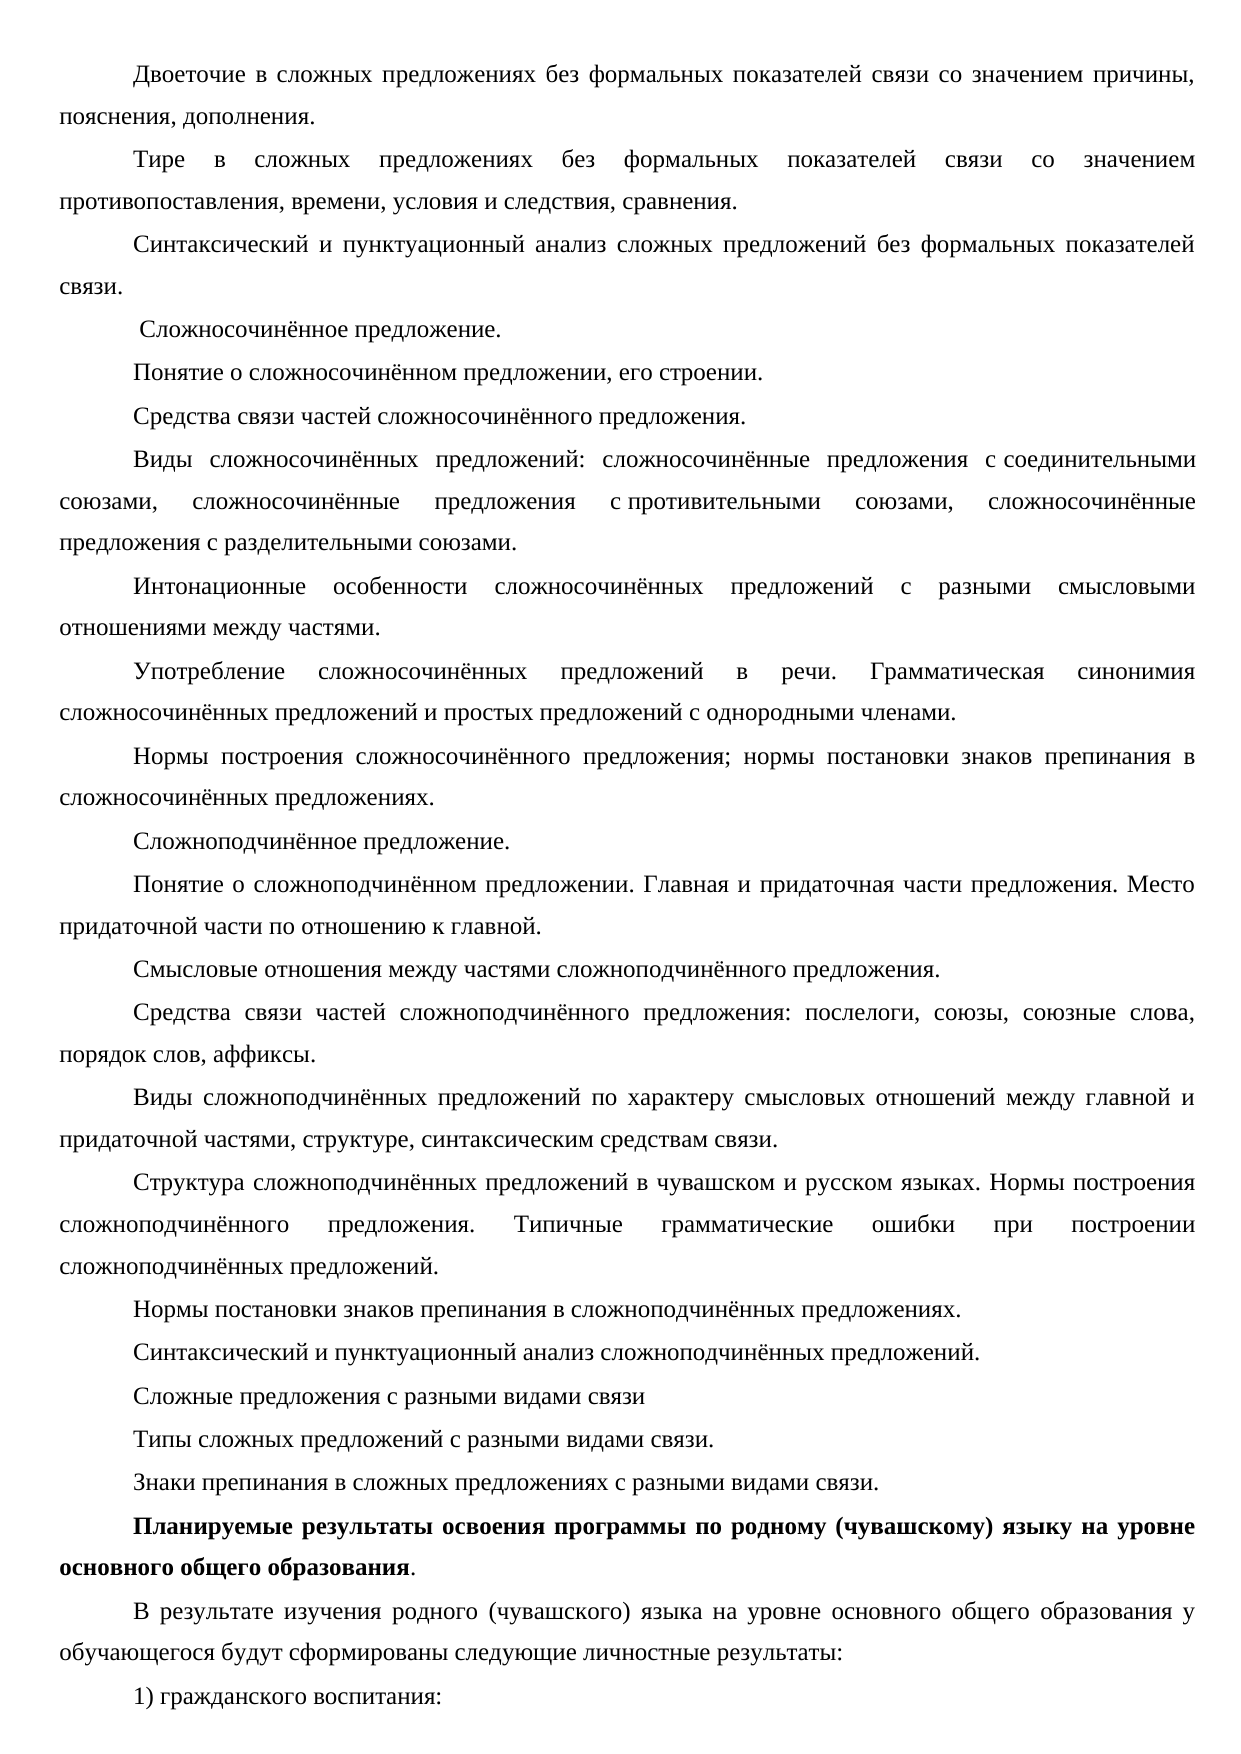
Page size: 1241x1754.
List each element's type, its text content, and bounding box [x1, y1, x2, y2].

text Типы сложных предложений с разными видами связи. [59, 1424, 1196, 1453]
text Интонационные особенности сложносочинённых предложений с разными смысловыми отношениями между частями. [59, 571, 1196, 641]
text Понятие о сложноподчинённом предложении. Главная и придаточная части предложения. Место придаточной части по отношению к главной. [59, 869, 1196, 939]
text Виды сложносочинённых предложений: сложносочинённые предложения с соединительными союзами, сложносочинённые предложения с противительными союзами, сложносочинённые предложения с разделительными союзами. [59, 444, 1196, 556]
text Понятие о сложносочинённом предложении, его строении. [59, 357, 1196, 386]
text Синтаксический и пунктуационный анализ сложных предложений без формальных показателей связи. [59, 229, 1196, 299]
text Синтаксический и пунктуационный анализ сложноподчинённых предложений. [59, 1337, 1196, 1366]
text Средства связи частей сложносочинённого предложения. [59, 401, 1196, 429]
text 1) гражданского воспитания: [59, 1681, 1196, 1709]
text Знаки препинания в сложных предложениях с разными видами связи. [59, 1467, 1196, 1496]
text Планируемые результаты освоения программы по родному (чувашскому) языку на уровне основного общего образования. [59, 1511, 1196, 1581]
text Употребление сложносочинённых предложений в речи. Грамматическая синонимия сложносочинённых предложений и простых предложений с однородными членами. [59, 656, 1196, 726]
text Нормы постановки знаков препинания в сложноподчинённых предложениях. [59, 1294, 1196, 1323]
text Сложные предложения с разными видами связи [59, 1381, 1196, 1409]
text Смысловые отношения между частями сложноподчинённого предложения. [59, 954, 1196, 983]
text В результате изучения родного (чувашского) языка на уровне основного общего образования у обучающегося будут сформированы следующие личностные результаты: [59, 1596, 1196, 1666]
text Нормы построения сложносочинённого предложения; нормы постановки знаков препинания в сложносочинённых предложениях. [59, 741, 1196, 811]
text Двоеточие в сложных предложениях без формальных показателей связи со значением причины, пояснения, дополнения. [59, 59, 1196, 129]
text Тире в сложных предложениях без формальных показателей связи со значением противопоставления, времени, условия и следствия, сравнения. [59, 144, 1196, 214]
text Сложносочинённое предложение. [59, 314, 1196, 343]
text Сложноподчинённое предложение. [59, 826, 1196, 854]
text Структура сложноподчинённых предложений в чувашском и русском языках. Нормы построения сложноподчинённого предложения. Типичные грамматические ошибки при построении сложноподчинённых предложений. [59, 1167, 1196, 1279]
text Виды сложноподчинённых предложений по характеру смысловых отношений между главной и придаточной частями, структуре, синтаксическим средствам связи. [59, 1082, 1196, 1153]
text Средства связи частей сложноподчинённого предложения: послелоги, союзы, союзные слова, порядок слов, аффиксы. [59, 997, 1196, 1068]
